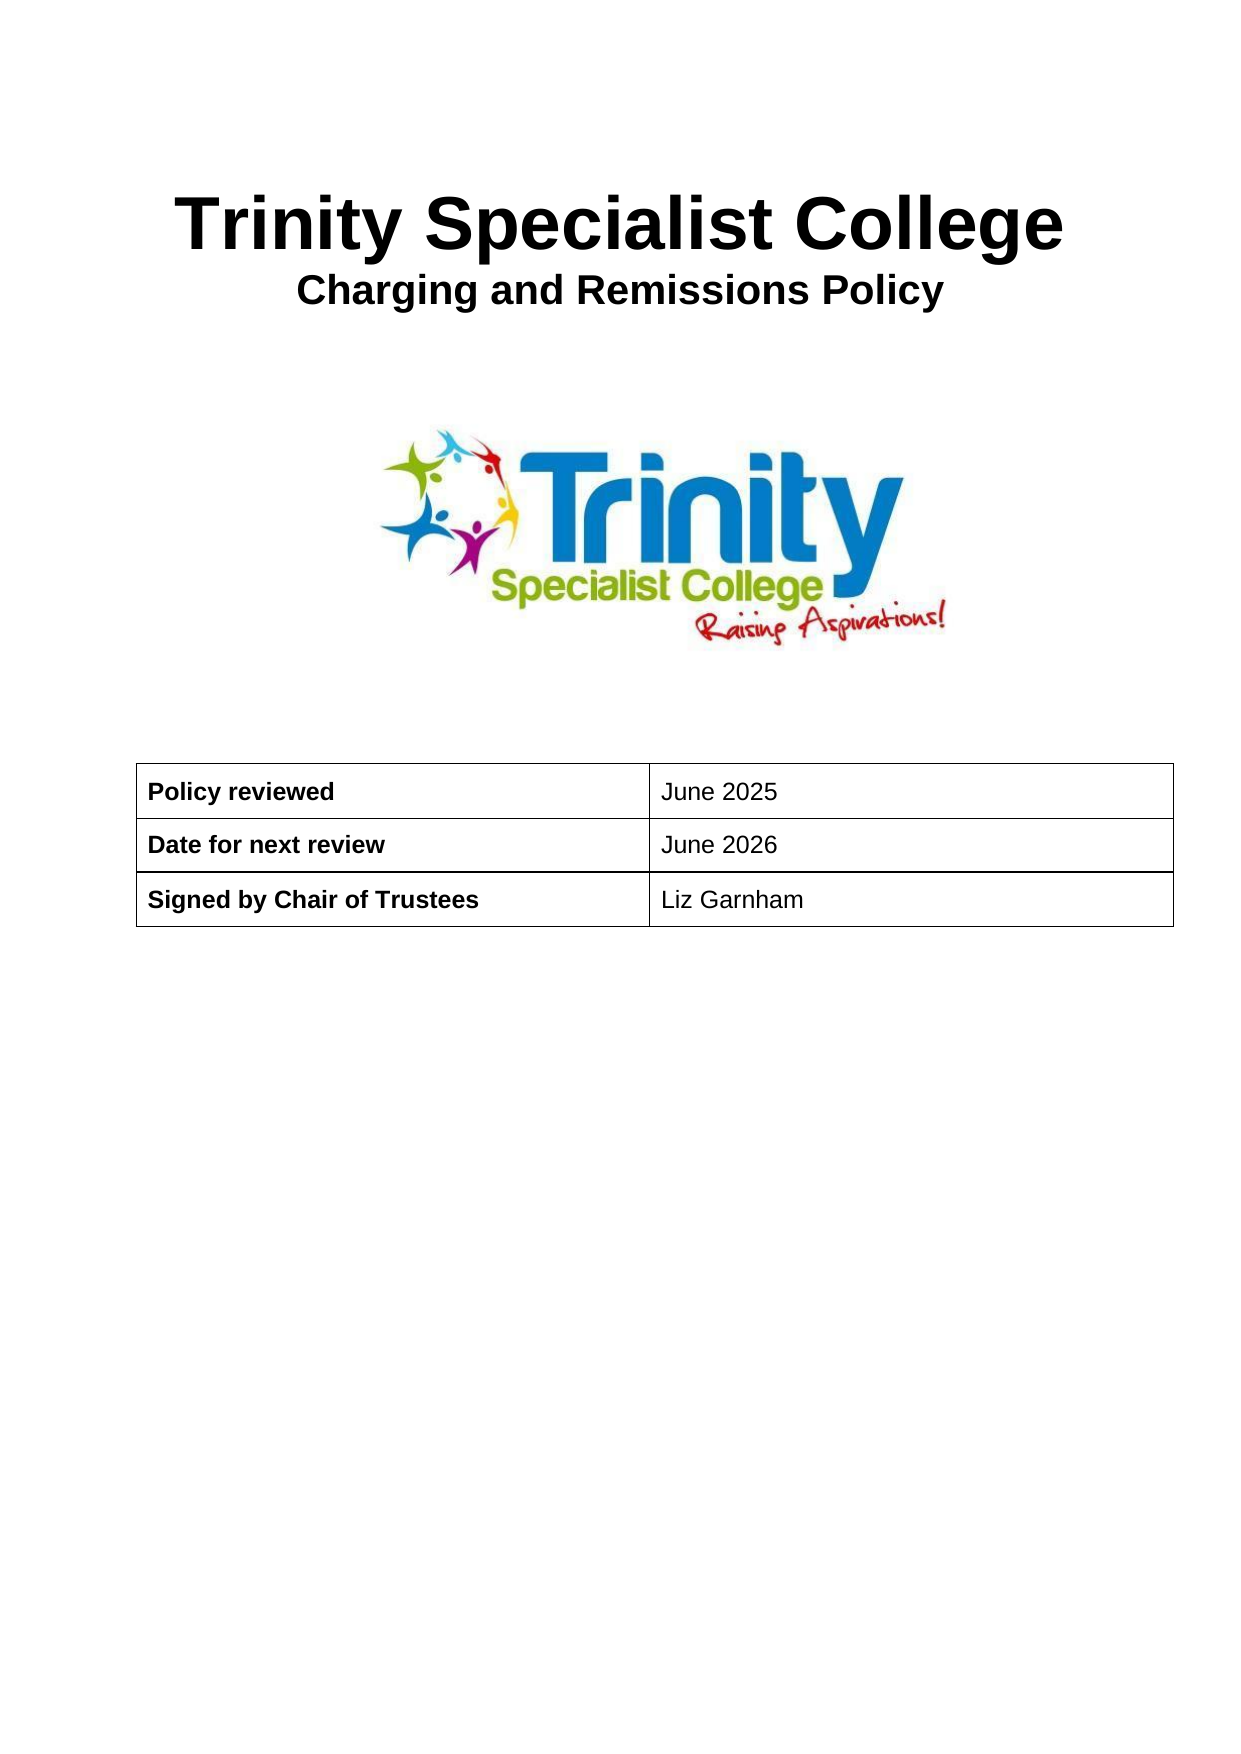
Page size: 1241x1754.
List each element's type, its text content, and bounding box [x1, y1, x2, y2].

table_cell Liz Garnham [650, 873, 1173, 926]
table_cell Date for next review [137, 819, 649, 871]
text Charging and Remissions Policy [148, 265, 1092, 313]
table_header Policy reviewed [137, 764, 649, 817]
table_cell Signed by Chair of Trustees [137, 873, 649, 926]
table_header June 2025 [650, 764, 1173, 817]
table_cell June 2026 [650, 819, 1173, 871]
text Trinity Specialist College [148, 179, 1092, 265]
picture [285, 376, 1038, 699]
